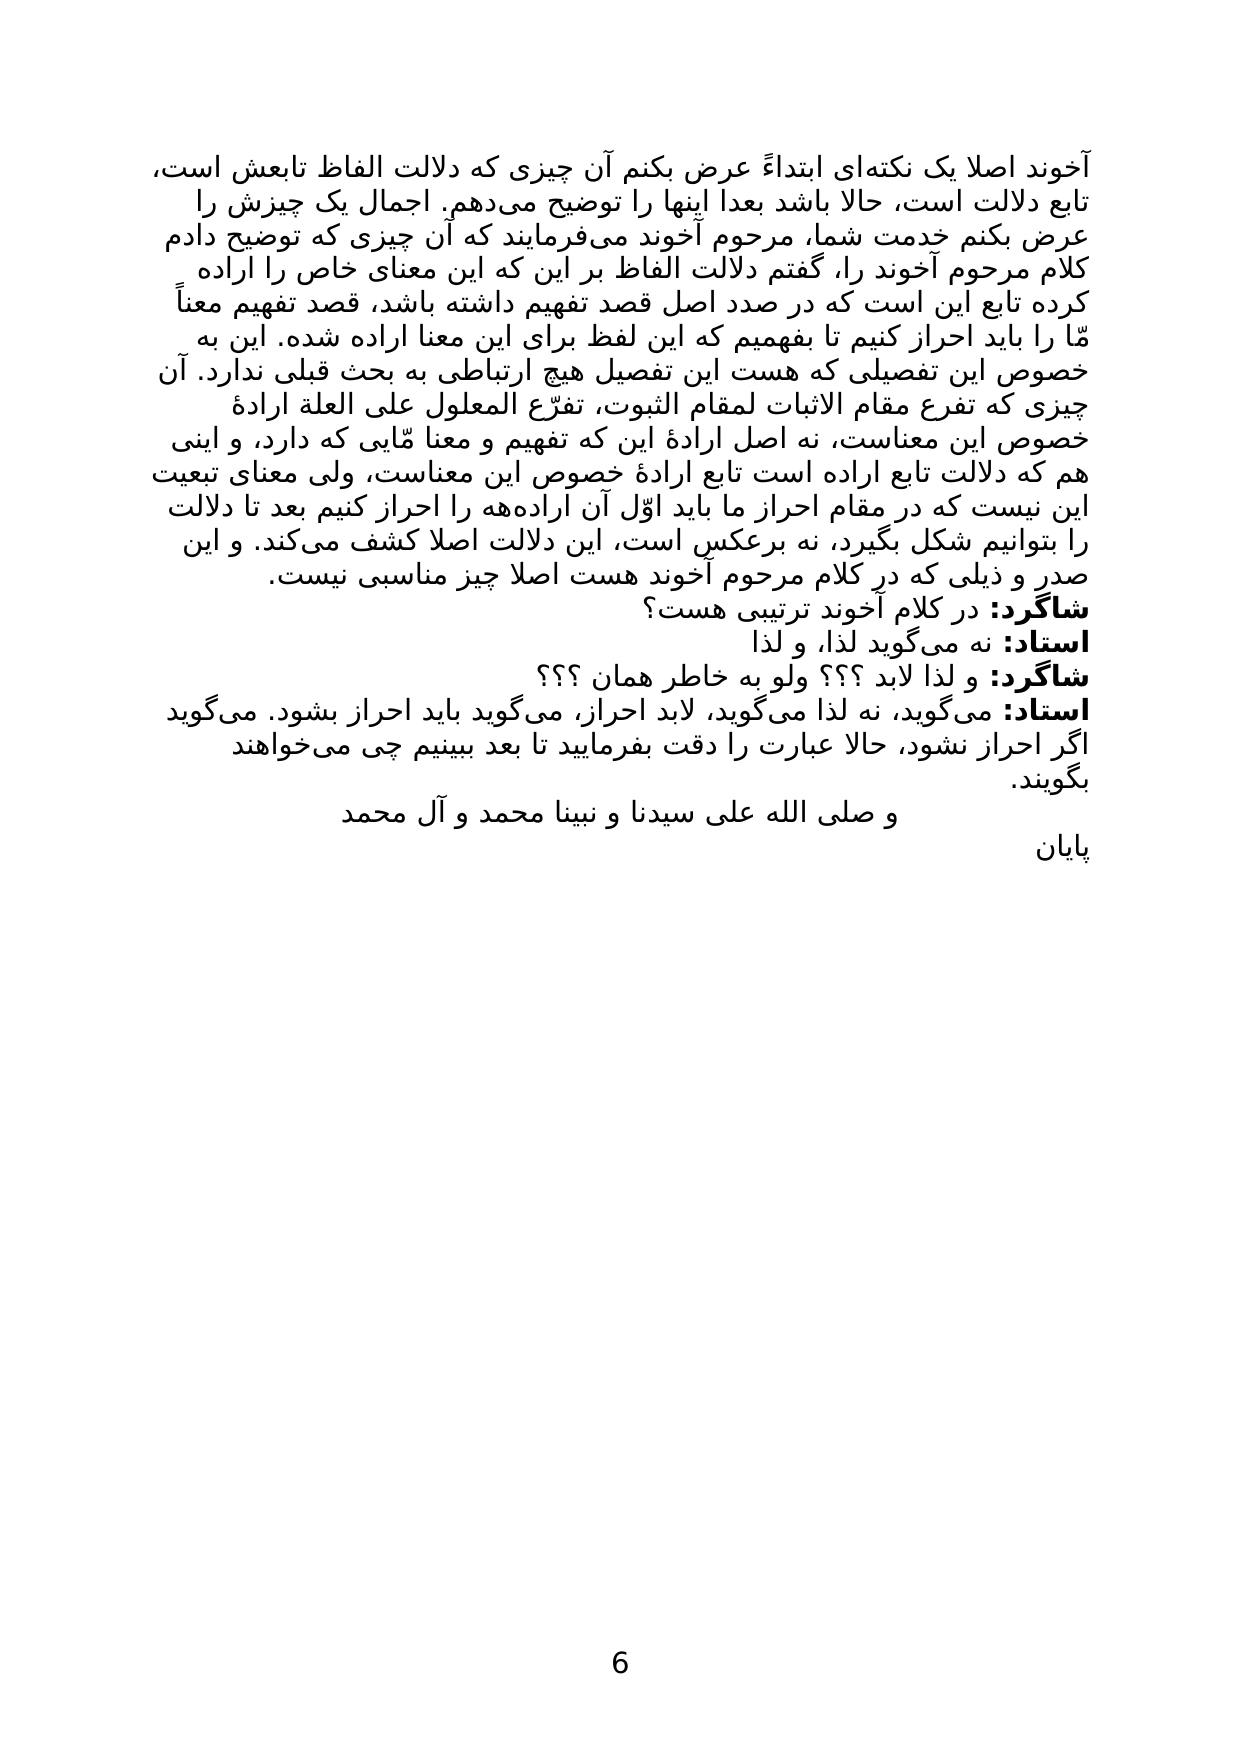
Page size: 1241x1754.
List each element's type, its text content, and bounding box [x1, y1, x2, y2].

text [150, 150, 1090, 591]
text استاد: می‌گوید، نه لذا می‌گوید، لابد احراز، می‌گوید باید احراز بشود. می‌گوید اگر احراز نشود، حالا عبارت را دقت بفرمایید تا بعد ببینیم چی می‌خواهند بگویند. [150, 693, 1090, 795]
text شاگرد: در کلام آخوند ترتیبی هست؟ [150, 591, 1090, 625]
text و صلی الله علی سیدنا و نبینا محمد و آل محمد [150, 795, 1090, 829]
text شاگرد: و لذا لابد ؟؟؟ ولو به خاطر همان ؟؟؟ [150, 659, 1090, 693]
text استاد: نه می‌گوید لذا، و لذا [150, 625, 1090, 659]
text پایان [150, 829, 1090, 863]
